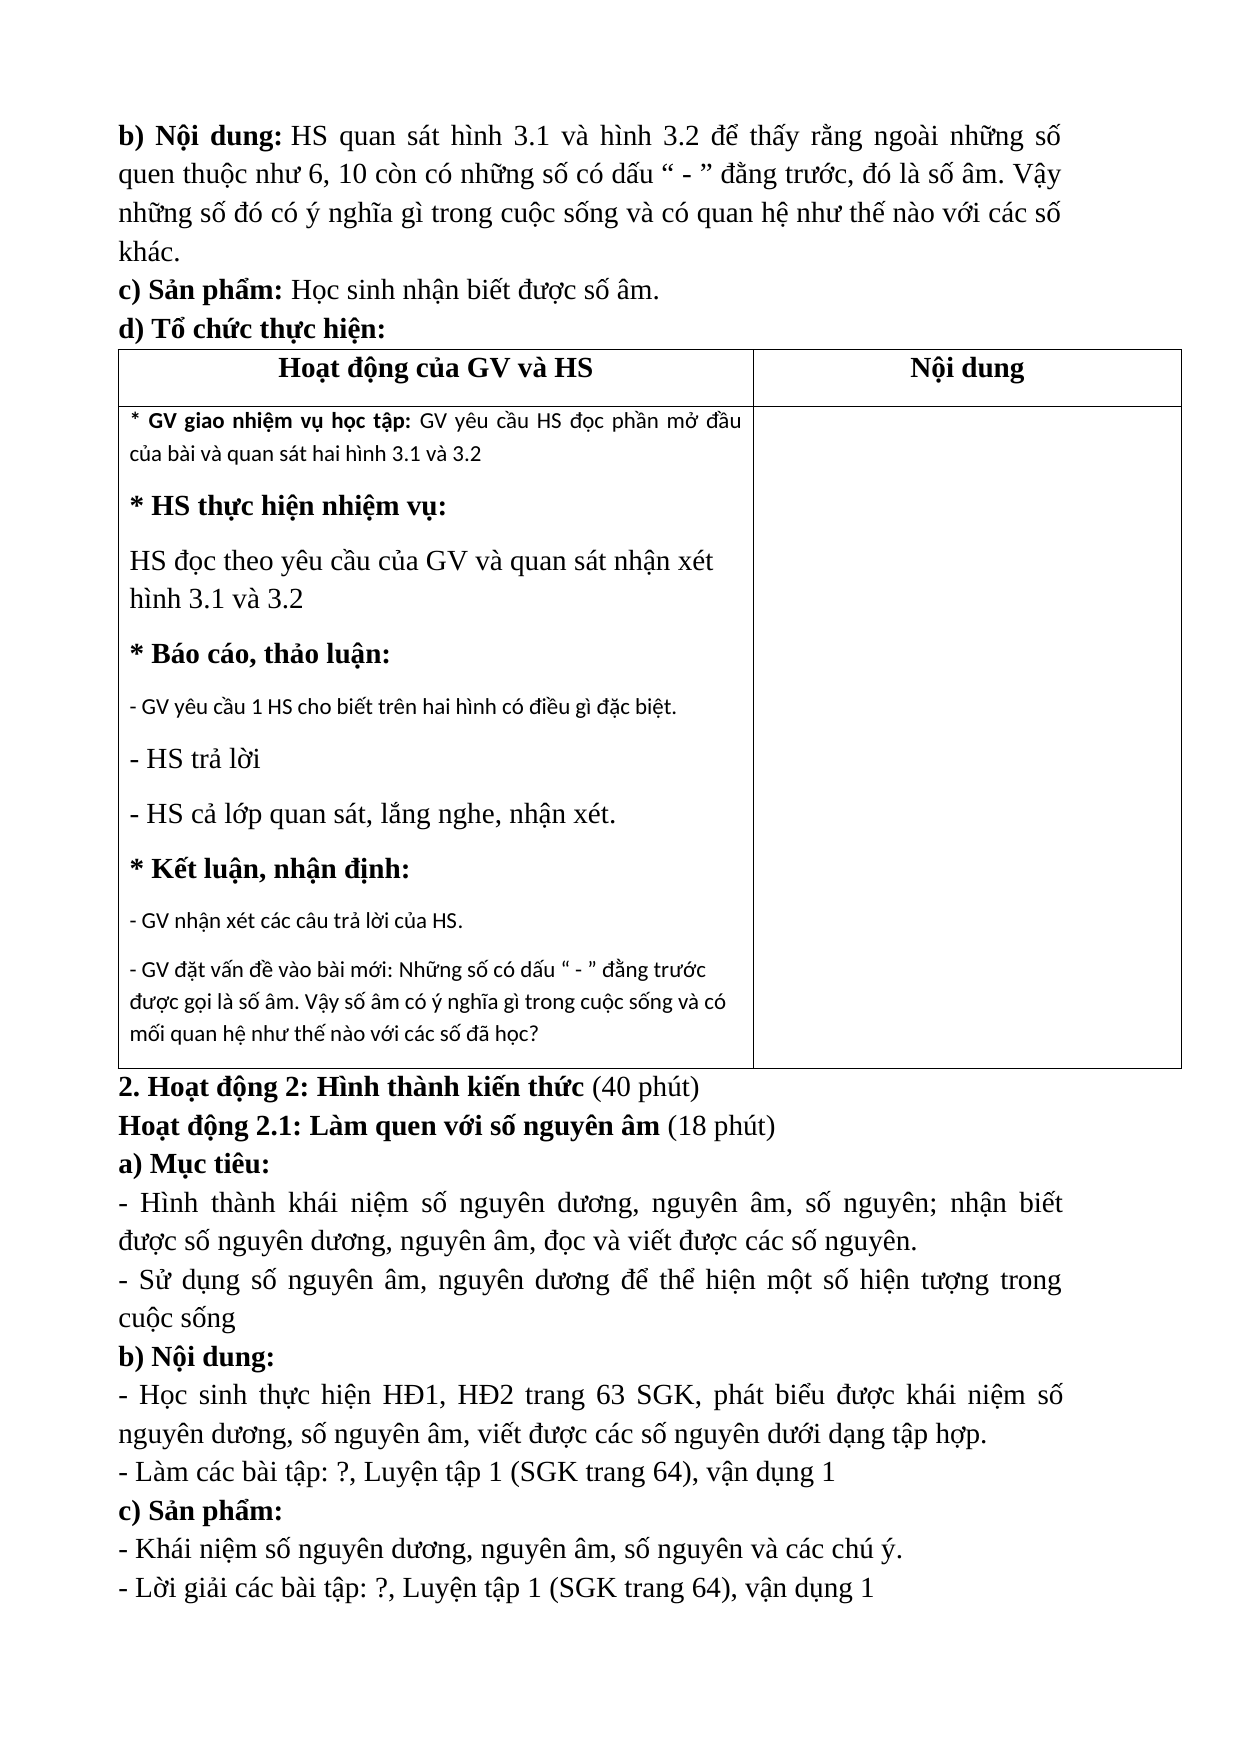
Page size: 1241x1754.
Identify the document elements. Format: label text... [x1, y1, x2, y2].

text c) Sản phẩm: [118, 1493, 1063, 1527]
text - Lời giải các bài tập: ?, Luyện tập 1 (SGK trang 64), vận dụng 1 [118, 1570, 1063, 1604]
text c) Sản phẩm: Học sinh nhận biết được số âm. [118, 272, 1063, 306]
text d) Tổ chức thực hiện: [118, 311, 1063, 344]
text - Khái niệm số nguyên dương, nguyên âm, số nguyên và các chú ý. [118, 1532, 1063, 1565]
text b) Nội dung: [118, 1339, 1063, 1372]
text Hoạt động 2.1: Làm quen với số nguyên âm (18 phút) [118, 1108, 1063, 1141]
table_header Hoạt động của GV và HS [119, 350, 753, 406]
table_cell * GV giao nhiệm vụ học tập: GV yêu cầu HS đọc phần mở đầu của bài và quan sát hai hình 3.1 và 3.2 * HS thực hiện nhiệm vụ: HS đọc theo yêu cầu của GV và quan sát nhận xét hình 3.1 và 3.2 * Báo cáo, thảo luận: - GV yêu cầu 1 HS cho biết trên hai hình có điều gì đặc biệt. - HS trả lời - HS cả lớp quan sát, lắng nghe, nhận xét. * Kết luận, nhận định: - GV nhận xét các câu trả lời của HS. - GV đặt vấn đề vào bài mới: Những số có dấu “ - ” đằng trước được gọi là số âm. Vậy số âm có ý nghĩa gì trong cuộc sống và có mối quan hệ như thế nào với các số đã học? [119, 407, 753, 1068]
table_header Nội dung [754, 350, 1181, 406]
text - Làm các bài tập: ?, Luyện tập 1 (SGK trang 64), vận dụng 1 [118, 1454, 1063, 1488]
text - Học sinh thực hiện HĐ1, HĐ2 trang 63 SGK, phát biểu được khái niệm số nguyên dương, số nguyên âm, viết được các số nguyên dưới dạng tập hợp. [118, 1377, 1063, 1449]
text b) Nội dung: HS quan sát hình 3.1 và hình 3.2 để thấy rằng ngoài những số quen thuộc như 6, 10 còn có những số có dấu “ - ” đằng trước, đó là số âm. Vậy những số đó có ý nghĩa gì trong cuộc sống và có quan hệ như thế nào với các số khác. [118, 118, 1063, 267]
text - Hình thành khái niệm số nguyên dương, nguyên âm, số nguyên; nhận biết được số nguyên dương, nguyên âm, đọc và viết được các số nguyên. [118, 1185, 1063, 1257]
text 2. Hoạt động 2: Hình thành kiến thức (40 phút) [118, 1069, 1063, 1103]
text a) Mục tiêu: [118, 1146, 1063, 1180]
text - Sử dụng số nguyên âm, nguyên dương để thể hiện một số hiện tượng trong cuộc sống [118, 1262, 1063, 1334]
table_cell [754, 407, 1181, 1068]
